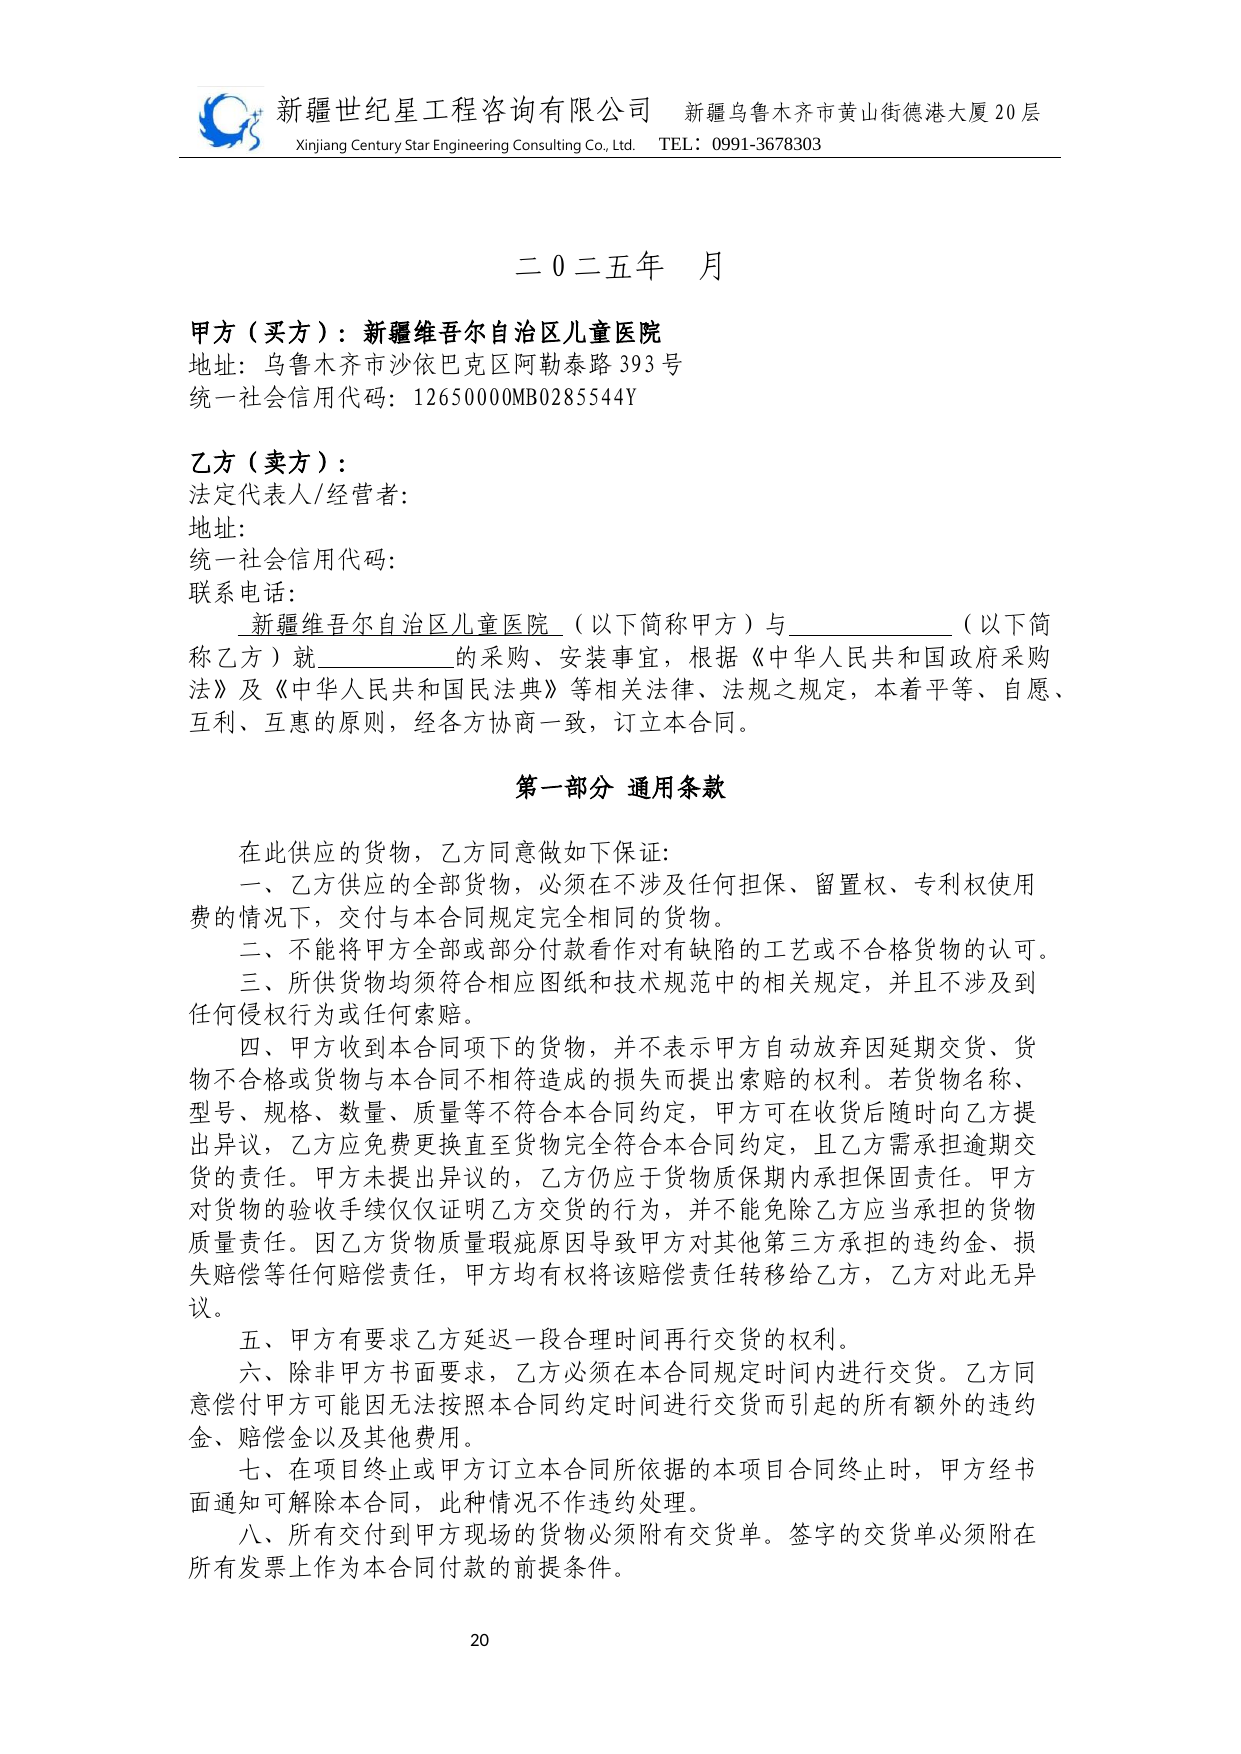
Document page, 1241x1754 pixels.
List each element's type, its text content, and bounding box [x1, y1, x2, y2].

text 乙方（卖方）： [187, 444, 1053, 476]
text 地址：乌鲁木齐市沙依巴克区阿勒泰路393号 [187, 346, 1053, 379]
text 六、除非甲方书面要求，乙方必须在本合同规定时间内进行交货。乙方同意偿付甲方可能因无法按照本合同约定时间进行交货而引起的所有额外的违约金、赔偿金以及其他费用。 [187, 1354, 1053, 1451]
text 地址： [187, 509, 1053, 541]
text 甲方（买方）：新疆维吾尔自治区儿童医院 [187, 314, 1053, 346]
text 二、不能将甲方全部或部分付款看作对有缺陷的工艺或不合格货物的认可。 [187, 931, 1053, 964]
text 三、所供货物均须符合相应图纸和技术规范中的相关规定，并且不涉及到任何侵权行为或任何索赔。 [187, 964, 1053, 1029]
text 七、在项目终止或甲方订立本合同所依据的本项目合同终止时，甲方经书面通知可解除本合同，此种情况不作违约处理。 [187, 1451, 1053, 1516]
text 统一社会信用代码： [187, 541, 1053, 574]
text 第一部分 通用条款 [187, 769, 1053, 801]
text 新疆维吾尔自治区儿童医院 （以下简称甲方）与 （以下简称乙方）就 的采购、安装事宜，根据《中华人民共和国政府采购法》及《中华人民共和国民法典》等相关法律、法规之规定，本着平等、自愿、互利、互惠的原则，经各方协商一致，订立本合同。 [187, 606, 1053, 736]
text 八、所有交付到甲方现场的货物必须附有交货单。签字的交货单必须附在所有发票上作为本合同付款的前提条件。 [187, 1516, 1053, 1581]
picture [196, 86, 265, 153]
text 二0二五年 月 [187, 231, 1053, 296]
text 联系电话： [187, 574, 1053, 606]
text 统一社会信用代码：12650000MB0285544Y [187, 379, 1053, 411]
text 在此供应的货物，乙方同意做如下保证: [187, 834, 1053, 866]
text 一、乙方供应的全部货物，必须在不涉及任何担保、留置权、专利权使用费的情况下，交付与本合同规定完全相同的货物。 [187, 866, 1053, 931]
text 四、甲方收到本合同项下的货物，并不表示甲方自动放弃因延期交货、货物不合格或货物与本合同不相符造成的损失而提出索赔的权利。若货物名称、型号、规格、数量、质量等不符合本合同约定，甲方可在收货后随时向乙方提出异议，乙方应免费更换直至货物完全符合本合同约定，且乙方需承担逾期交货的责任。甲方未提出异议的，乙方仍应于货物质保期内承担保固责任。甲方对货物的验收手续仅仅证明乙方交货的行为，并不能免除乙方应当承担的货物质量责任。因乙方货物质量瑕疵原因导致甲方对其他第三方承担的违约金、损失赔偿等任何赔偿责任，甲方均有权将该赔偿责任转移给乙方，乙方对此无异议。 [187, 1029, 1053, 1321]
text 法定代表人/经营者： [187, 476, 1053, 509]
text 五、甲方有要求乙方延迟一段合理时间再行交货的权利。 [187, 1321, 1053, 1354]
